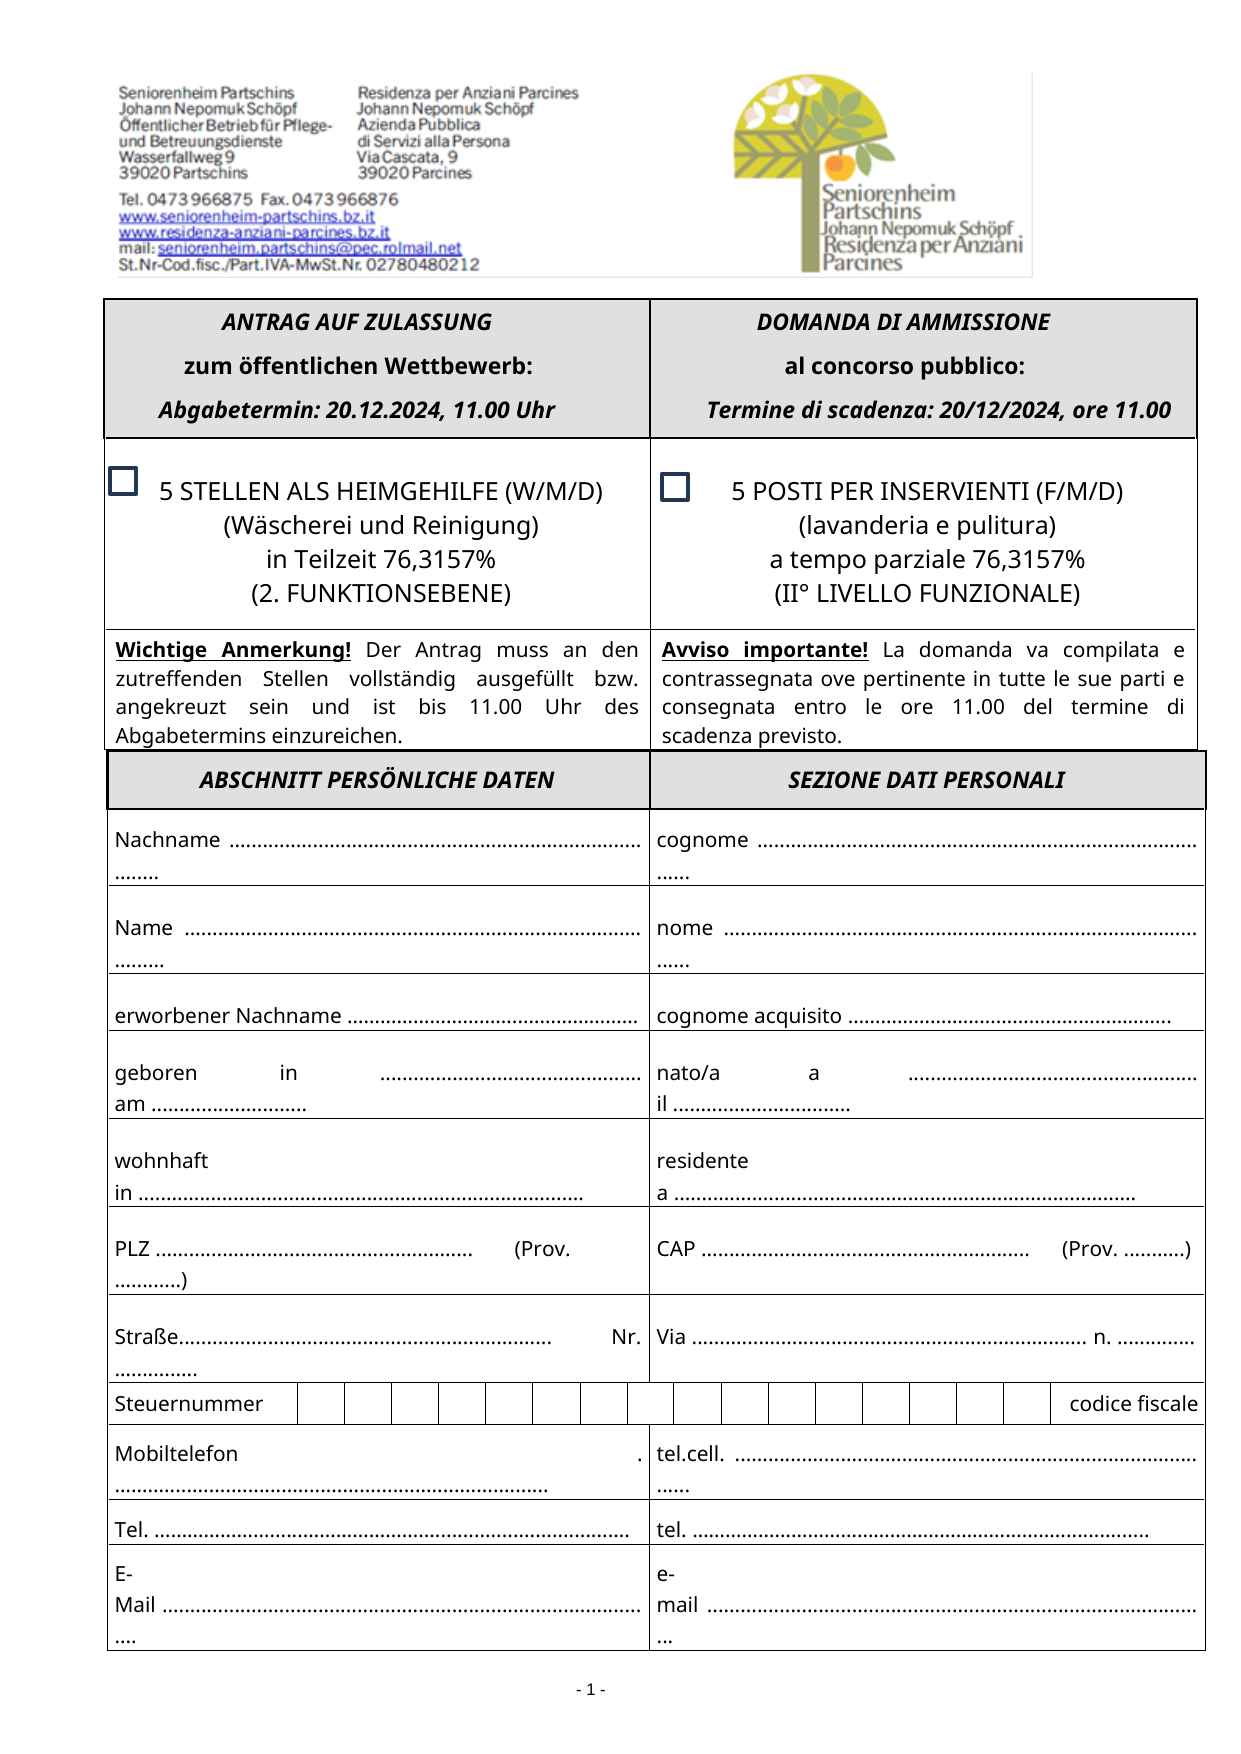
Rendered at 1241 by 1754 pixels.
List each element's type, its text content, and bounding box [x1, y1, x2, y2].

table_header ANTRAG AUF ZULASSUNG zum öffentlichen Wettbewerb: Abgabetermin: 20.12.2024, 11.00 Uhr [105, 300, 649, 437]
table_cell 5 STELLEN ALS HEIMGEHILFE (W/M/D) (Wäscherei und Reinigung) in Teilzeit 76,3157% (2. FUNKTIONSEBENE) [105, 437, 650, 629]
table_cell Avviso importante! La domanda va compilata e contrassegnata ove pertinente in tutte le sue parti e consegnata entro le ore 11.00 del termine di scadenza previsto. [651, 629, 1197, 749]
table_cell Tel. …………………......…………………...................................... [108, 1499, 649, 1543]
table_cell Nachname .................................................................................. [108, 810, 649, 885]
table_cell [392, 1383, 438, 1424]
picture [118, 73, 1034, 279]
table_cell [863, 1383, 909, 1424]
table_cell Straße................................................................... Nr. …............ [108, 1294, 649, 1382]
table_cell tel.cell. ......................................................................................... [650, 1424, 1205, 1499]
table_cell [345, 1383, 391, 1424]
table_cell ........................................................... (Prov. ...........) [650, 1206, 1205, 1294]
table_cell E-Mail .......................................................................................... [108, 1544, 649, 1650]
table_cell [298, 1383, 344, 1424]
table_cell geboren in ............................................... am ............................ [108, 1030, 649, 1118]
table_cell [581, 1383, 627, 1424]
table_cell residente a ................................................................................... [650, 1118, 1205, 1206]
table_cell [674, 1383, 721, 1424]
table_cell [957, 1383, 1003, 1424]
table_cell erworbener Nachname …………………………..………………… [108, 973, 649, 1030]
table_cell Mobiltelefon .……........................................................................ [108, 1424, 649, 1499]
table_cell [722, 1383, 768, 1424]
table_cell [486, 1383, 532, 1424]
table_cell tel. ……………………………………………………….................... [650, 1499, 1205, 1543]
table_header SEZIONE DATI PERSONALI [651, 752, 1205, 808]
table_cell cognome ..................................................................................... [650, 808, 1205, 885]
table_cell [910, 1383, 956, 1424]
table_header DOMANDA DI AMMISSIONE al concorso pubblico: Termine di scadenza: 20/12/2024, ore 11.00 [651, 300, 1196, 437]
table_cell Name ........................................................................................... [108, 885, 649, 973]
table_cell codice fiscale [1051, 1382, 1205, 1424]
table_cell cognome acquisito ………………………………………………….. [650, 973, 1205, 1030]
table_cell [1004, 1383, 1050, 1424]
table_cell 5 POSTI PER INSERVIENTI (F/M/D) (lavanderia e pulitura) a tempo parziale 76,3157% (II° LIVELLO FUNZIONALE) [651, 437, 1197, 629]
table_cell wohnhaft in ................................................................................ [108, 1118, 649, 1206]
table_cell [533, 1383, 580, 1424]
table_cell [816, 1383, 862, 1424]
table_cell PLZ ......................................................... (Prov. ….........) [108, 1206, 649, 1294]
table_cell [769, 1383, 815, 1424]
table_cell nome ........................................................................................... [650, 885, 1205, 973]
table_cell [439, 1383, 485, 1424]
table_cell [628, 1383, 673, 1424]
table_cell Wichtige Anmerkung! Der Antrag muss an den zutreffenden Stellen vollständig ausgefüllt bzw. angekreuzt sein und ist bis 11.00 Uhr des Abgabetermins einzureichen. [105, 629, 650, 749]
table_cell Steuernummer [108, 1382, 297, 1424]
table_cell nato/a a .................................................... il ................................ [650, 1030, 1205, 1118]
table_cell Via ..................................................................….. n. .............. [650, 1294, 1205, 1382]
table_cell e-mail ........................................................................................... [650, 1544, 1205, 1650]
table_header ABSCHNITT PERSÖNLICHE DATEN [109, 752, 649, 808]
